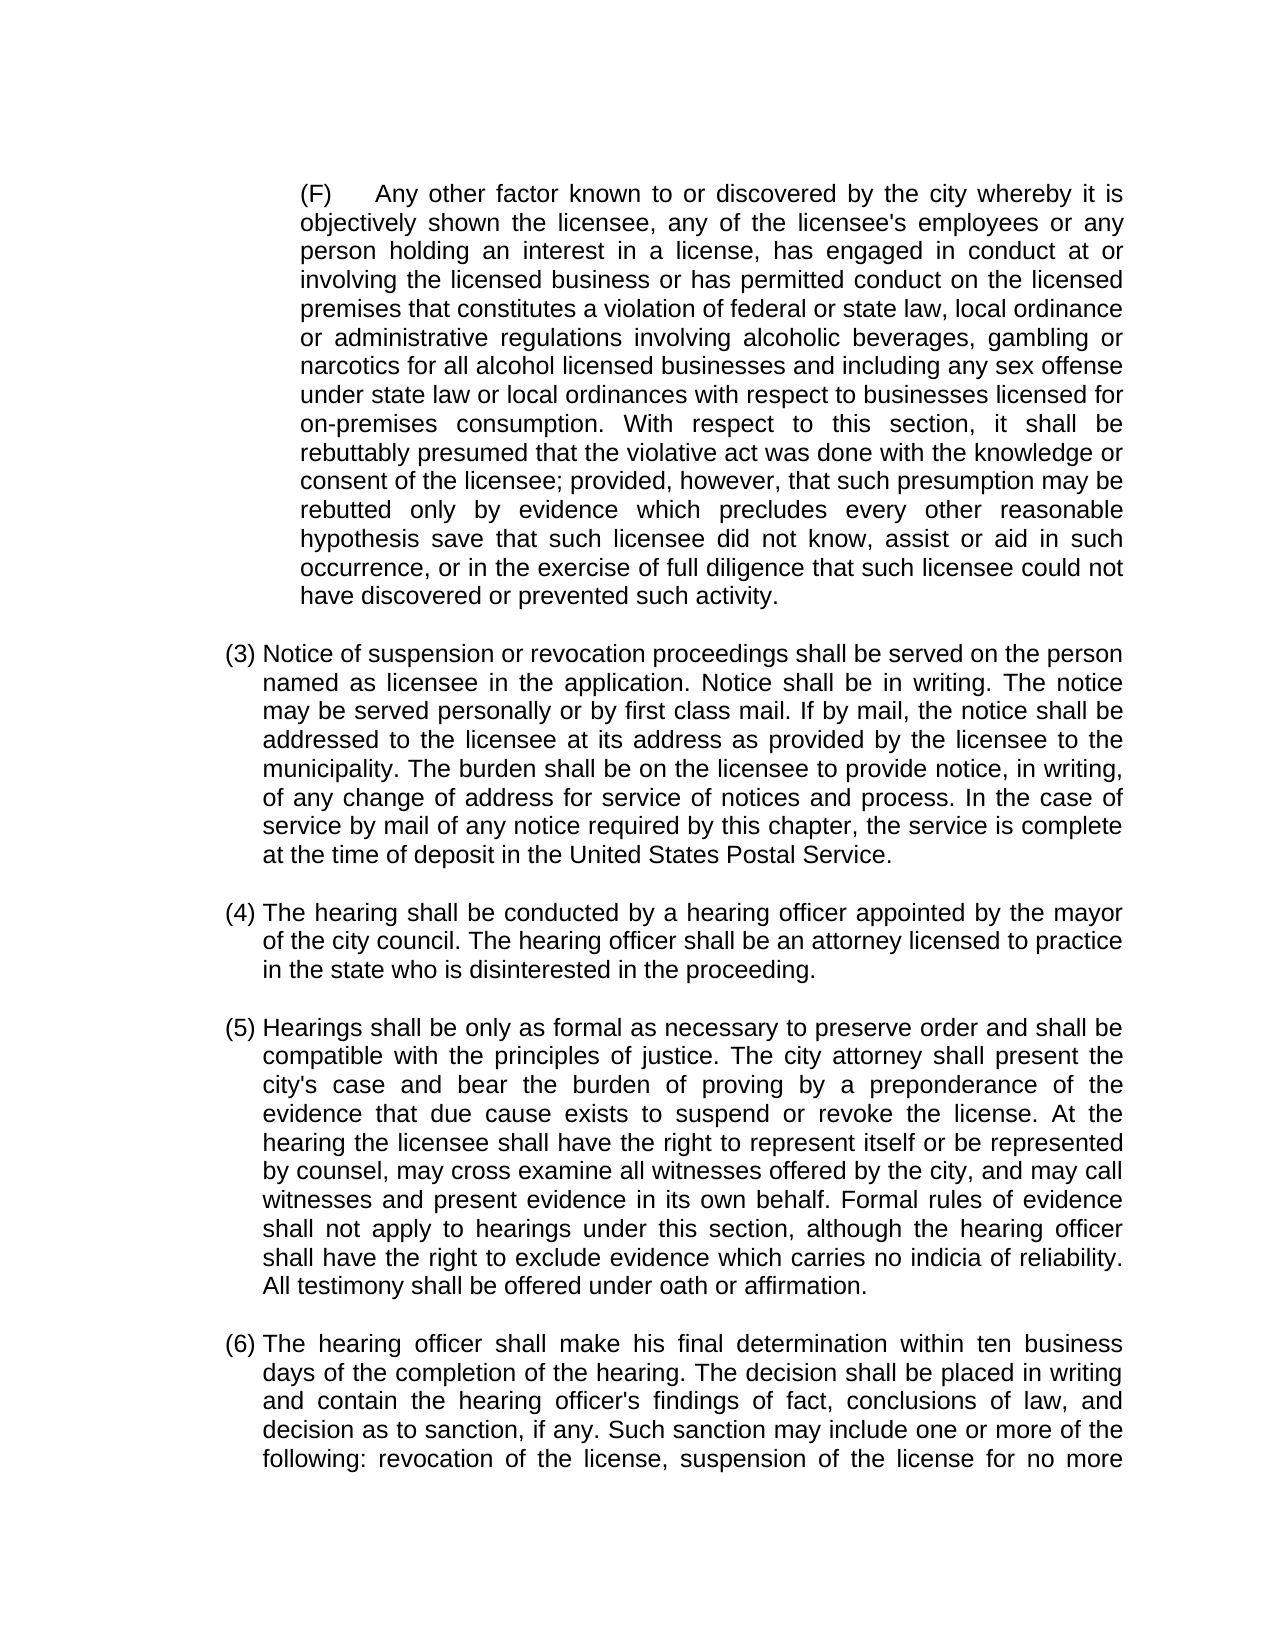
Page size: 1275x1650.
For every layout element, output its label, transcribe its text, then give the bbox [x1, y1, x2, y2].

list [225, 1329, 1125, 1472]
text (F) Any other factor known to or discovered by the city whereby it is objectively shown the licensee, any of the licensee's employees or any person holding an interest in a license, has engaged in conduct at or involving the licensed business or has permitted conduct on the licensed premises that constitutes a violation of federal or state law, local ordinance or administrative regulations involving alcoholic beverages, gambling or narcotics for all alcohol licensed businesses and including any sex offense under state law or local ordinances with respect to businesses licensed for on-premises consumption. With respect to this section, it shall be rebuttably presumed that the violative act was done with the knowledge or consent of the licensee; provided, however, that such presumption may be rebutted only by evidence which precludes every other reasonable hypothesis save that such licensee did not know, assist or aid in such occurrence, or in the exercise of full diligence that such licensee could not have discovered or prevented such activity. [300, 179, 1125, 610]
list Hearings shall be only as formal as necessary to preserve order and shall be compatible with the principles of justice. The city attorney shall present the city's case and bear the burden of proving by a preponderance of the evidence that due cause exists to suspend or revoke the license. At the hearing the licensee shall have the right to represent itself or be represented by counsel, may cross examine all witnesses offered by the city, and may call witnesses and present evidence in its own behalf. Formal rules of evidence shall not apply to hearings under this section, although the hearing officer shall have the right to exclude evidence which carries no indicia of reliability. All testimony shall be offered under oath or affirmation. [225, 1012, 1125, 1300]
list Notice of suspension or revocation proceedings shall be served on the person named as licensee in the application. Notice shall be in writing. The notice may be served personally or by first class mail. If by mail, the notice shall be addressed to the licensee at its address as provided by the licensee to the municipality. The burden shall be on the licensee to provide notice, in writing, of any change of address for service of notices and process. In the case of service by mail of any notice required by this chapter, the service is complete at the time of deposit in the United States Postal Service. [225, 639, 1125, 869]
list The hearing shall be conducted by a hearing officer appointed by the mayor of the city council. The hearing officer shall be an attorney licensed to practice in the state who is disinterested in the proceeding. [225, 897, 1125, 984]
